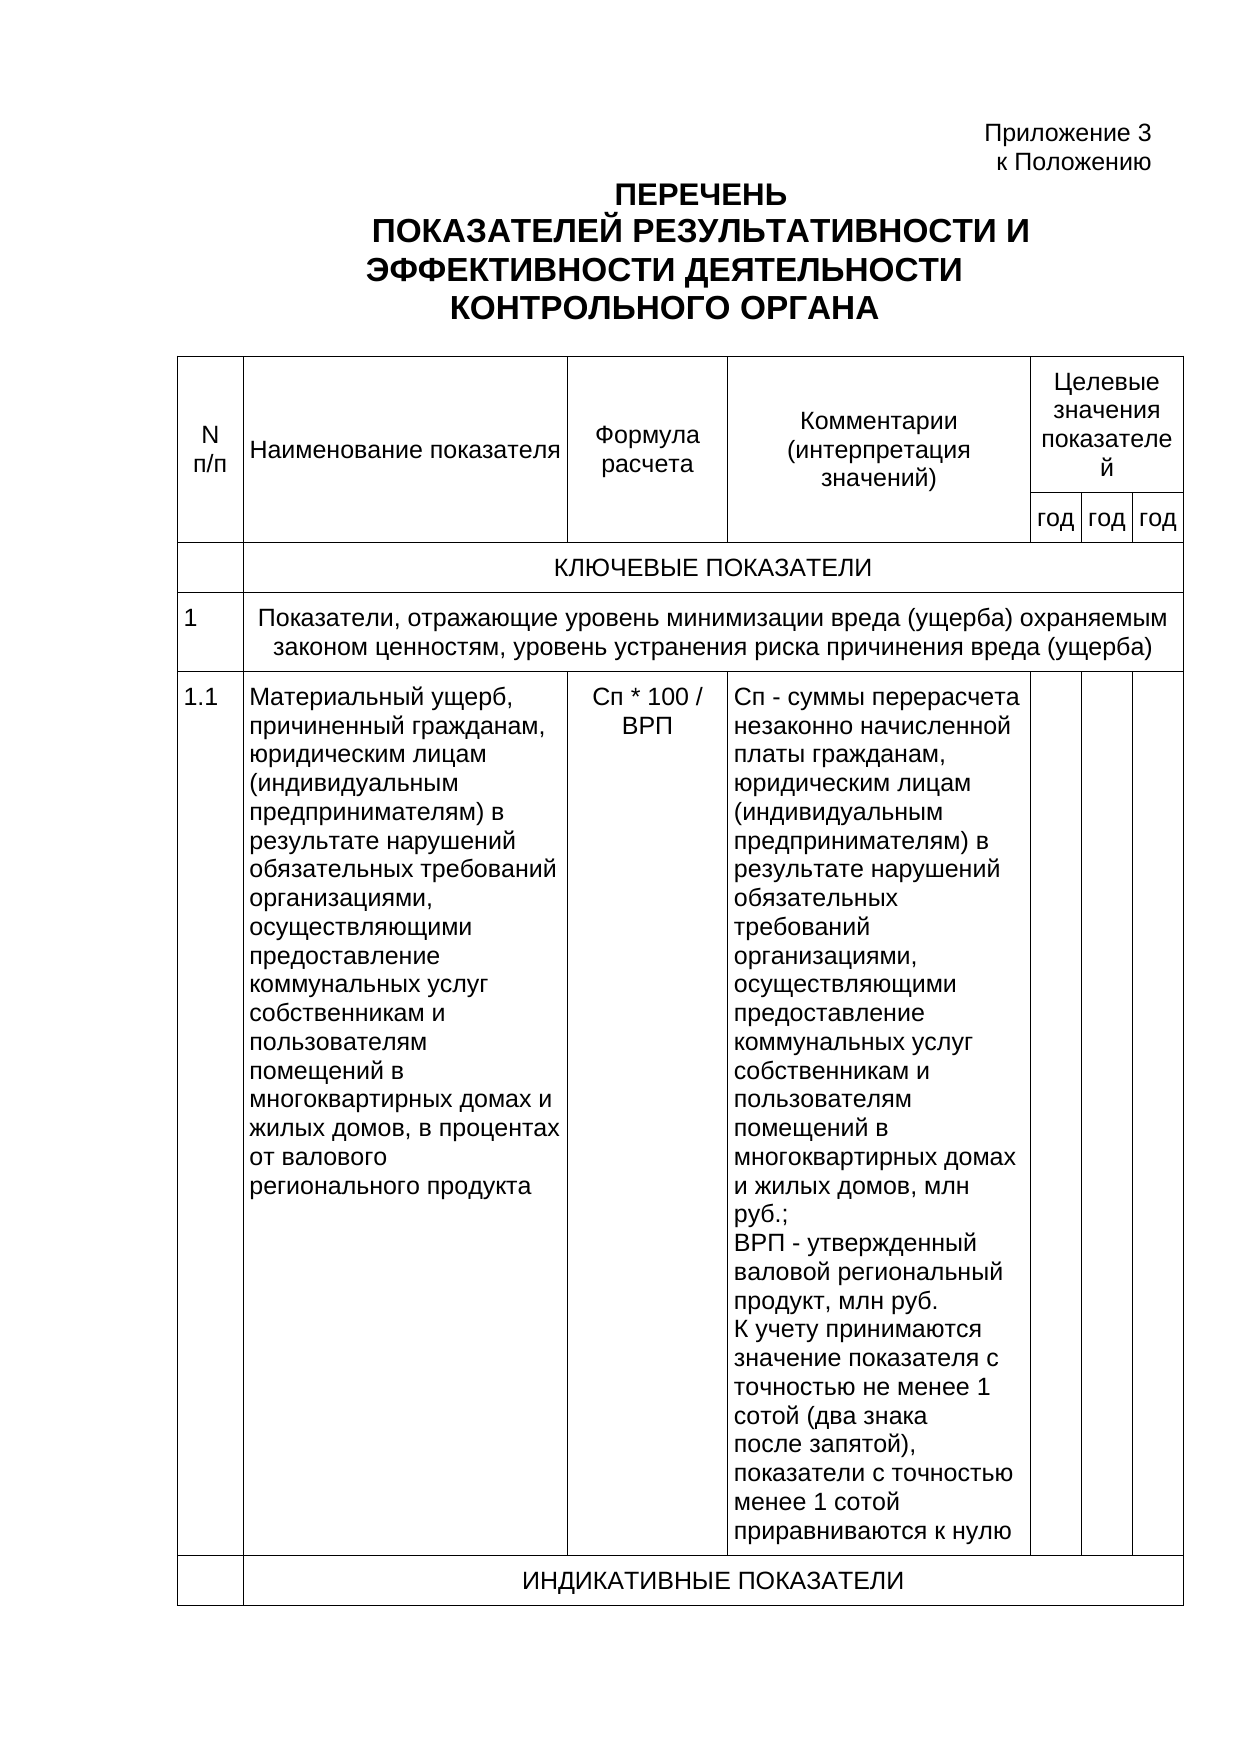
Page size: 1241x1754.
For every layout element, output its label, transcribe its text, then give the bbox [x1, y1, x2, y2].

text ПОКАЗАТЕЛЕЙ РЕЗУЛЬТАТИВНОСТИ И ЭФФЕКТИВНОСТИ ДЕЯТЕЛЬНОСТИ КОНТРОЛЬНОГО ОРГАНА [177, 212, 1152, 327]
table_header Наименование показателя [244, 357, 567, 542]
table_cell год [1082, 493, 1132, 542]
table_cell [1031, 672, 1081, 1555]
table_cell [178, 1556, 243, 1605]
table_cell [1133, 672, 1183, 1555]
table_cell ИНДИКАТИВНЫЕ ПОКАЗАТЕЛИ [244, 1556, 1183, 1605]
text ПЕРЕЧЕНЬ [177, 176, 1152, 212]
table_cell Материальный ущерб, причиненный гражданам, юридическим лицам (индивидуальным предпринимателям) в результате нарушений обязательных требований организациями, осуществляющими предоставление коммунальных услуг собственникам и пользователям помещений в многоквартирных домах и жилых домов, в процентах от валового регионального продукта [244, 672, 567, 1555]
table_cell Показатели, отражающие уровень минимизации вреда (ущерба) охраняемым законом ценностям, уровень устранения риска причинения вреда (ущерба) [244, 593, 1183, 671]
table_cell год [1031, 493, 1081, 542]
table_cell Сп * 100 / ВРП [568, 672, 727, 1555]
table_cell Сп - суммы перерасчета незаконно начисленной платы гражданам, юридическим лицам (индивидуальным предпринимателям) в результате нарушений обязательных требований организациями, осуществляющими предоставление коммунальных услуг собственникам и пользователям помещений в многоквартирных домах и жилых домов, млн руб.; ВРП - утвержденный валовой региональный продукт, млн руб. К учету принимаются значение показателя с точностью не менее 1 сотой (два знака после запятой), показатели с точностью менее 1 сотой приравниваются к нулю [728, 672, 1030, 1555]
table_cell 1.1 [178, 672, 243, 1555]
table_cell [1082, 672, 1132, 1555]
table_cell КЛЮЧЕВЫЕ ПОКАЗАТЕЛИ [244, 543, 1183, 592]
table_cell 1 [178, 593, 243, 671]
table_header N п/п [178, 357, 243, 542]
table_header Формула расчета [568, 357, 727, 542]
table_header Комментарии (интерпретация значений) [728, 357, 1030, 542]
text Приложение 3 к Положению [177, 118, 1152, 176]
table_cell год [1133, 493, 1183, 542]
table_cell [178, 543, 243, 592]
table_header Целевые значения показателей [1031, 357, 1183, 492]
